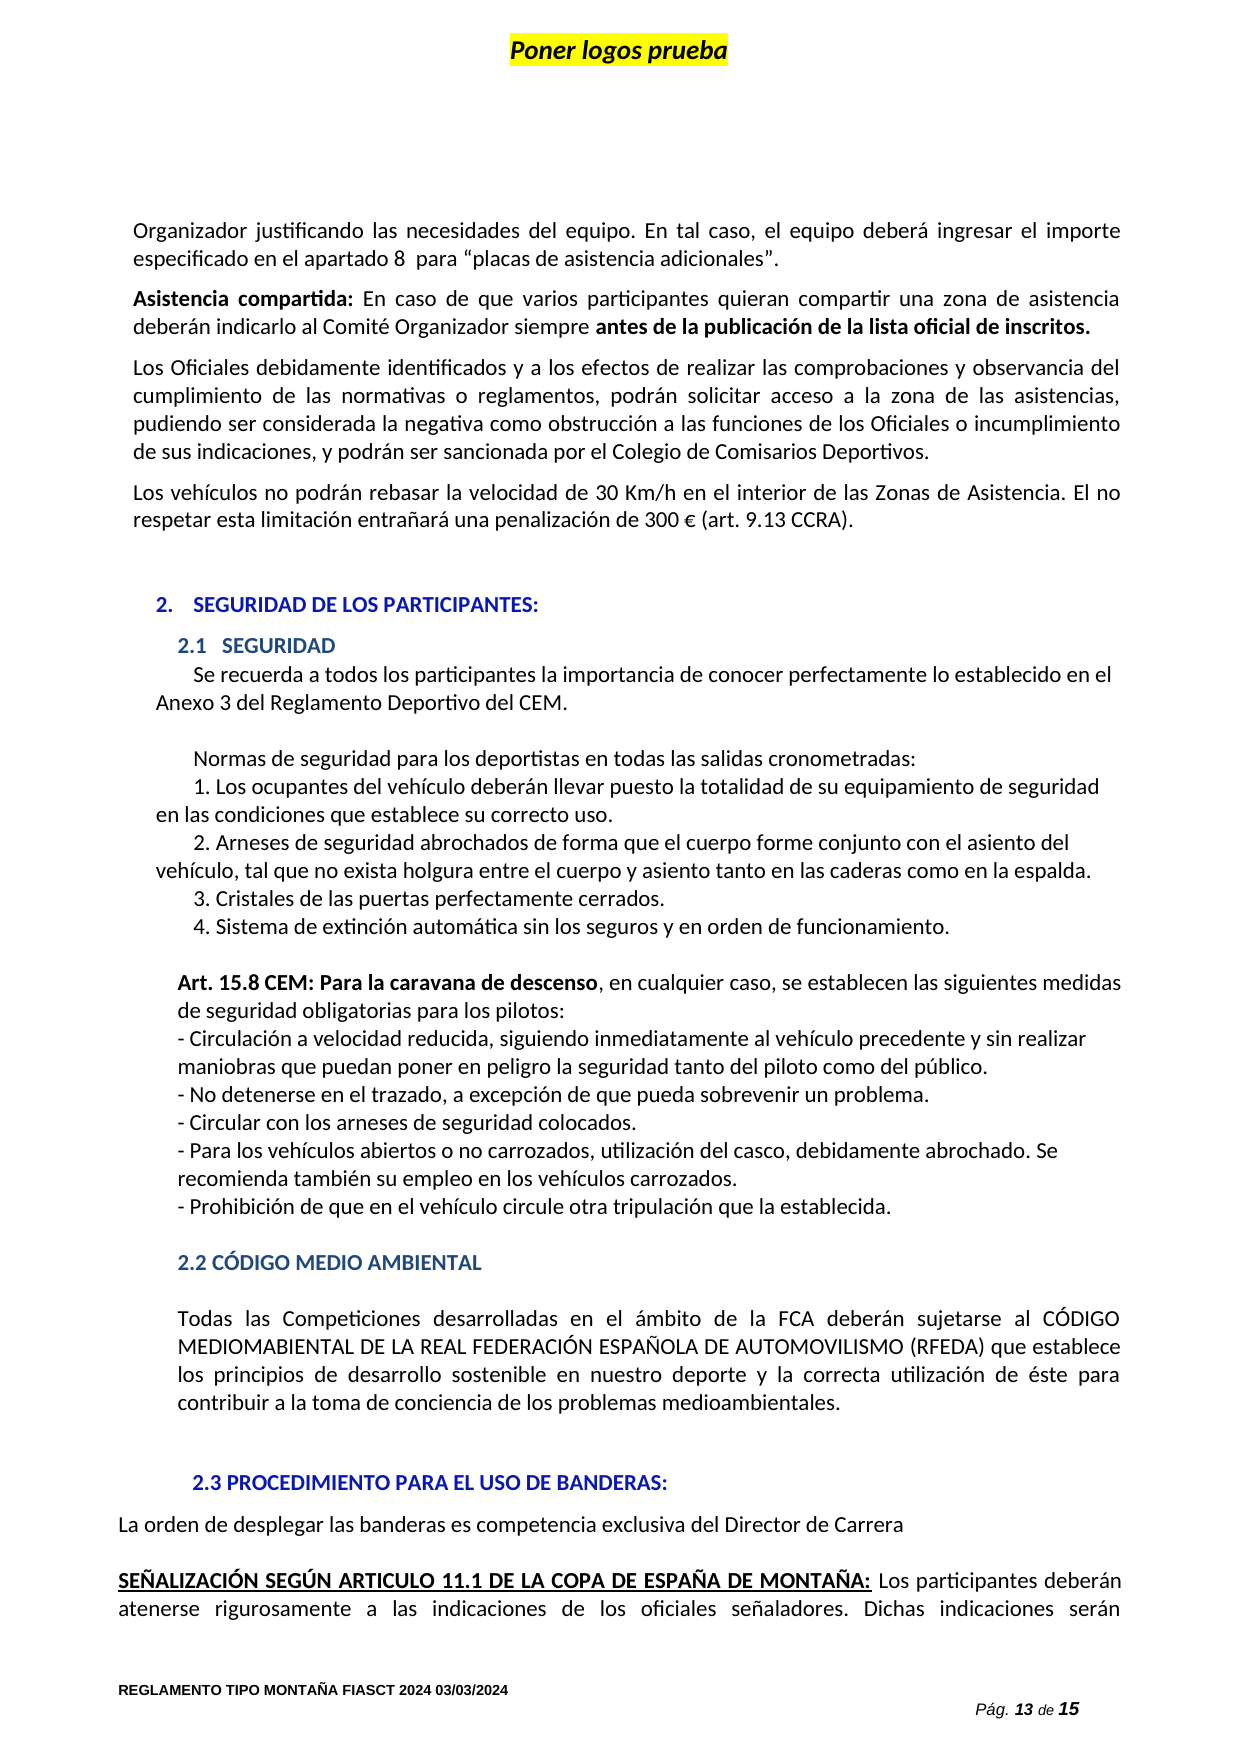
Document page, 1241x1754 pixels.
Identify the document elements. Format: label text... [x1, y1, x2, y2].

list 2.1 SEGURIDAD [177, 632, 1122, 660]
text 3. Cristales de las puertas perfectamente cerrados. [156, 884, 1122, 912]
text Normas de seguridad para los deportistas en todas las salidas cronometradas: [156, 744, 1122, 772]
subtitle 2.3 PROCEDIMIENTO PARA EL USO DE BANDERAS: [118, 1468, 1122, 1496]
list - No detenerse en el trazado, a excepción de que pueda sobrevenir un problema. [177, 1080, 1122, 1108]
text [118, 1566, 1122, 1622]
list - Prohibición de que en el vehículo circule otra tripulación que la establecida. [177, 1192, 1122, 1220]
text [133, 216, 1122, 272]
text 4. Sistema de extinción automática sin los seguros y en orden de funcionamiento. [156, 912, 1122, 940]
list 2.2 CÓDIGO MEDIO AMBIENTAL [177, 1248, 1122, 1276]
list - Circular con los arneses de seguridad colocados. [177, 1108, 1122, 1136]
text Se recuerda a todos los participantes la importancia de conocer perfectamente lo establecido en el Anexo 3 del Reglamento Deportivo del CEM. [156, 660, 1122, 716]
text Los vehículos no podrán rebasar la velocidad de 30 Km/h en el interior de las Zonas de Asistencia. El no respetar esta limitación entrañará una penalización de 300 € (art. 9.13 CCRA). [133, 478, 1122, 534]
text Asistencia compartida: En caso de que varios participantes quieran compartir una zona de asistencia deberán indicarlo al Comité Organizador siempre antes de la publicación de la lista oficial de inscritos. [133, 284, 1122, 341]
text La orden de desplegar las banderas es competencia exclusiva del Director de Carrera [118, 1510, 1122, 1538]
text Los Oficiales debidamente identificados y a los efectos de realizar las comprobaciones y observancia del cumplimiento de las normativas o reglamentos, podrán solicitar acceso a la zona de las asistencias, pudiendo ser considerada la negativa como obstrucción a las funciones de los Oficiales o incumplimiento de sus indicaciones, y podrán ser sancionada por el Colegio de Comisarios Deportivos. [133, 353, 1122, 465]
text 2. Arneses de seguridad abrochados de forma que el cuerpo forme conjunto con el asiento del vehículo, tal que no exista holgura entre el cuerpo y asiento tanto en las caderas como en la espalda. [156, 828, 1122, 884]
list Todas las Competiciones desarrolladas en el ámbito de la FCA deberán sujetarse al CÓDIGO MEDIOMABIENTAL DE LA REAL FEDERACIÓN ESPAÑOLA DE AUTOMOVILISMO (RFEDA) que establece los principios de desarrollo sostenible en nuestro deporte y la correcta utilización de éste para contribuir a la toma de conciencia de los problemas medioambientales. [177, 1304, 1122, 1416]
list - Para los vehículos abiertos o no carrozados, utilización del casco, debidamente abrochado. Se recomienda también su empleo en los vehículos carrozados. [177, 1136, 1122, 1192]
subtitle SEGURIDAD DE LOS PARTICIPANTES: [156, 590, 1122, 618]
list - Circulación a velocidad reducida, siguiendo inmediatamente al vehículo precedente y sin realizar maniobras que puedan poner en peligro la seguridad tanto del piloto como del público. [177, 1024, 1122, 1080]
text 1. Los ocupantes del vehículo deberán llevar puesto la totalidad de su equipamiento de seguridad en las condiciones que establece su correcto uso. [156, 772, 1122, 828]
list Art. 15.8 CEM: Para la caravana de descenso, en cualquier caso, se establecen las siguientes medidas de seguridad obligatorias para los pilotos: [177, 968, 1122, 1024]
